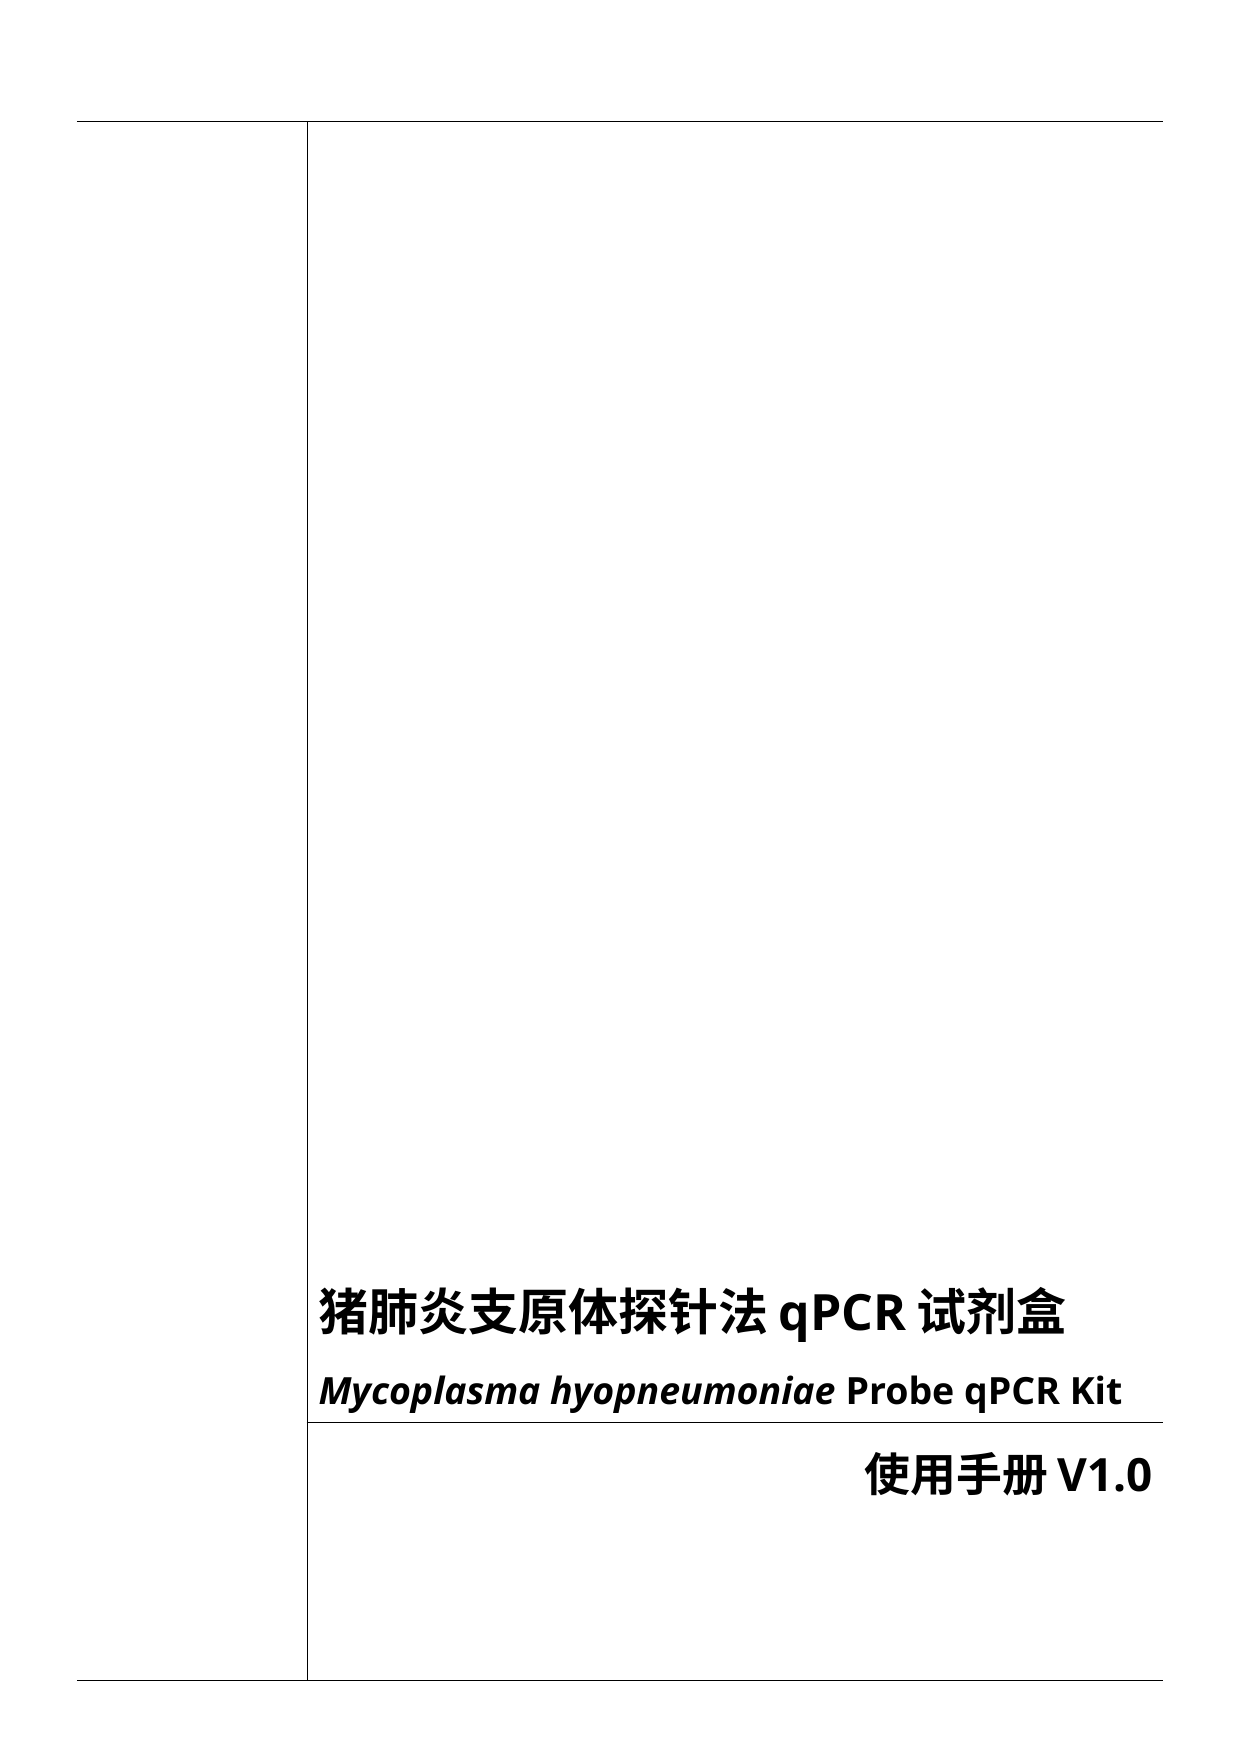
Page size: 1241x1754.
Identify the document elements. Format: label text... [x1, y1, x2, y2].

table_cell 使用手册V1.0 [308, 1423, 1163, 1680]
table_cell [308, 122, 1163, 1422]
